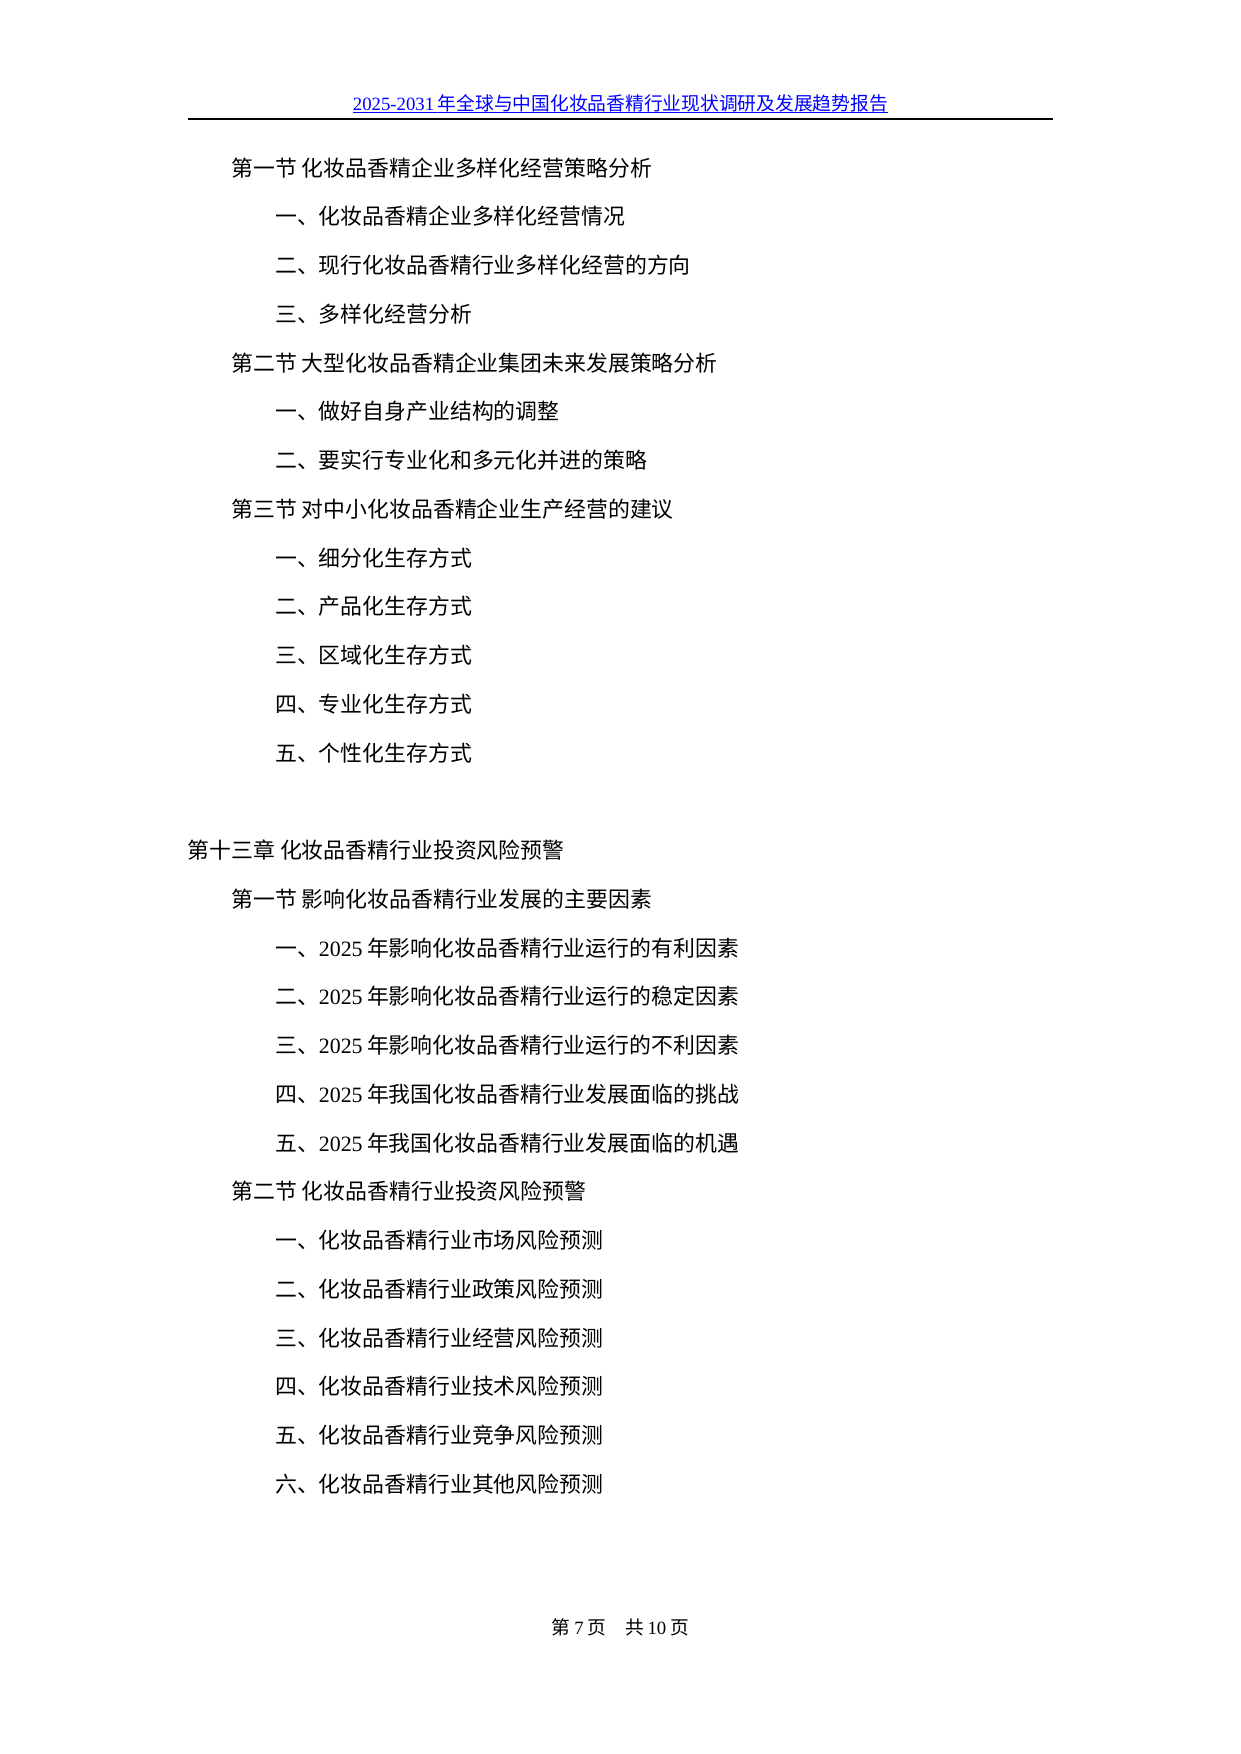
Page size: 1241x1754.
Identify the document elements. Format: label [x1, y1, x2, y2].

text [187, 150, 1053, 1499]
